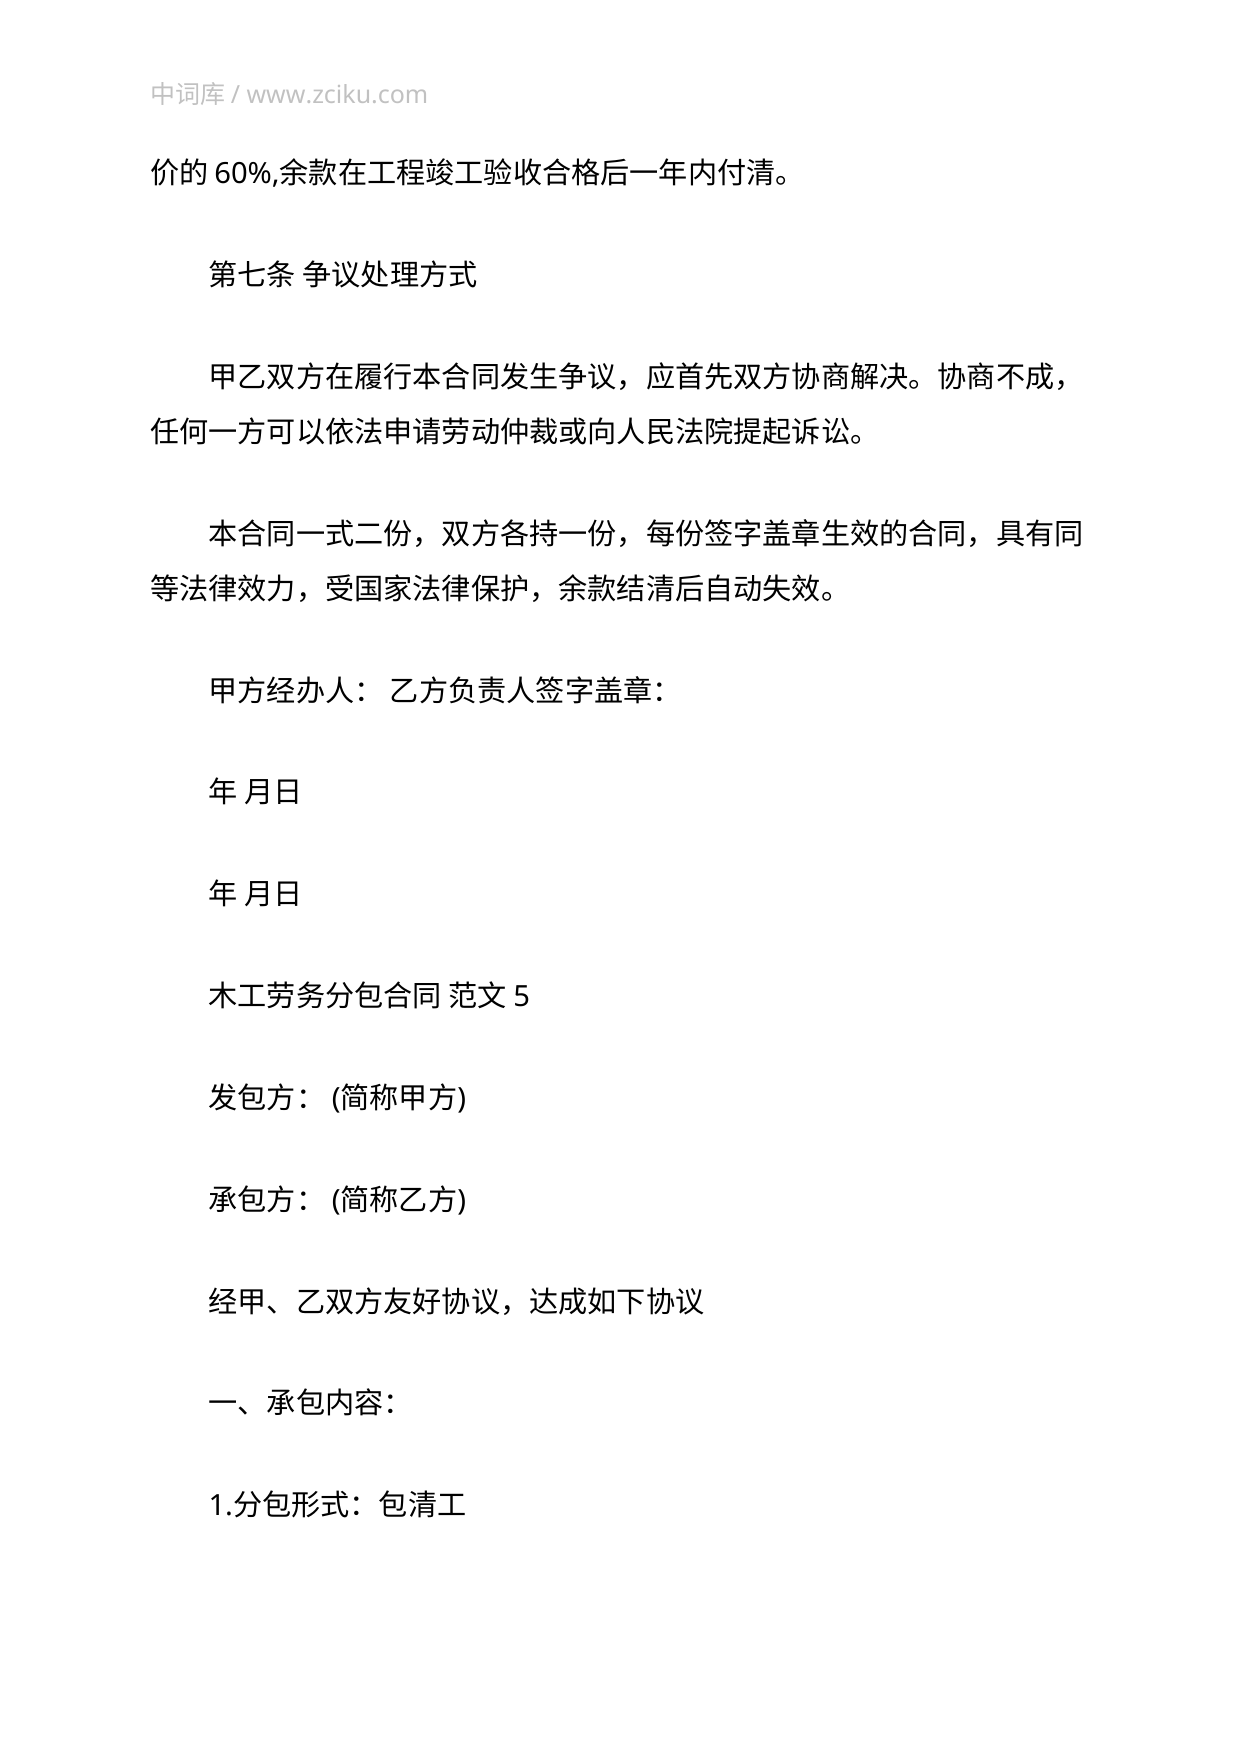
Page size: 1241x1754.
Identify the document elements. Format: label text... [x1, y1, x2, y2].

text 一、承包内容： [150, 1380, 1090, 1422]
text 甲乙双方在履行本合同发生争议，应首先双方协商解决。协商不成，任何一方可以依法申请劳动仲裁或向人民法院提起诉讼。 [150, 354, 1090, 451]
text 经甲、乙双方友好协议，达成如下协议 [150, 1278, 1090, 1321]
text 甲方经办人： 乙方负责人签字盖章： [150, 667, 1090, 709]
text 承包方： (简称乙方) [150, 1176, 1090, 1219]
text 第七条 争议处理方式 [150, 252, 1090, 294]
text 本合同一式二份，双方各持一份，每份签字盖章生效的合同，具有同等法律效力，受国家法律保护，余款结清后自动失效。 [150, 510, 1090, 608]
text 年 月日 [150, 871, 1090, 913]
text 木工劳务分包合同 范文 5 [150, 972, 1090, 1015]
text 年 月日 [150, 769, 1090, 811]
text 发包方： (简称甲方) [150, 1074, 1090, 1117]
text 1.分包形式：包清工 [150, 1482, 1090, 1524]
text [150, 150, 1090, 192]
